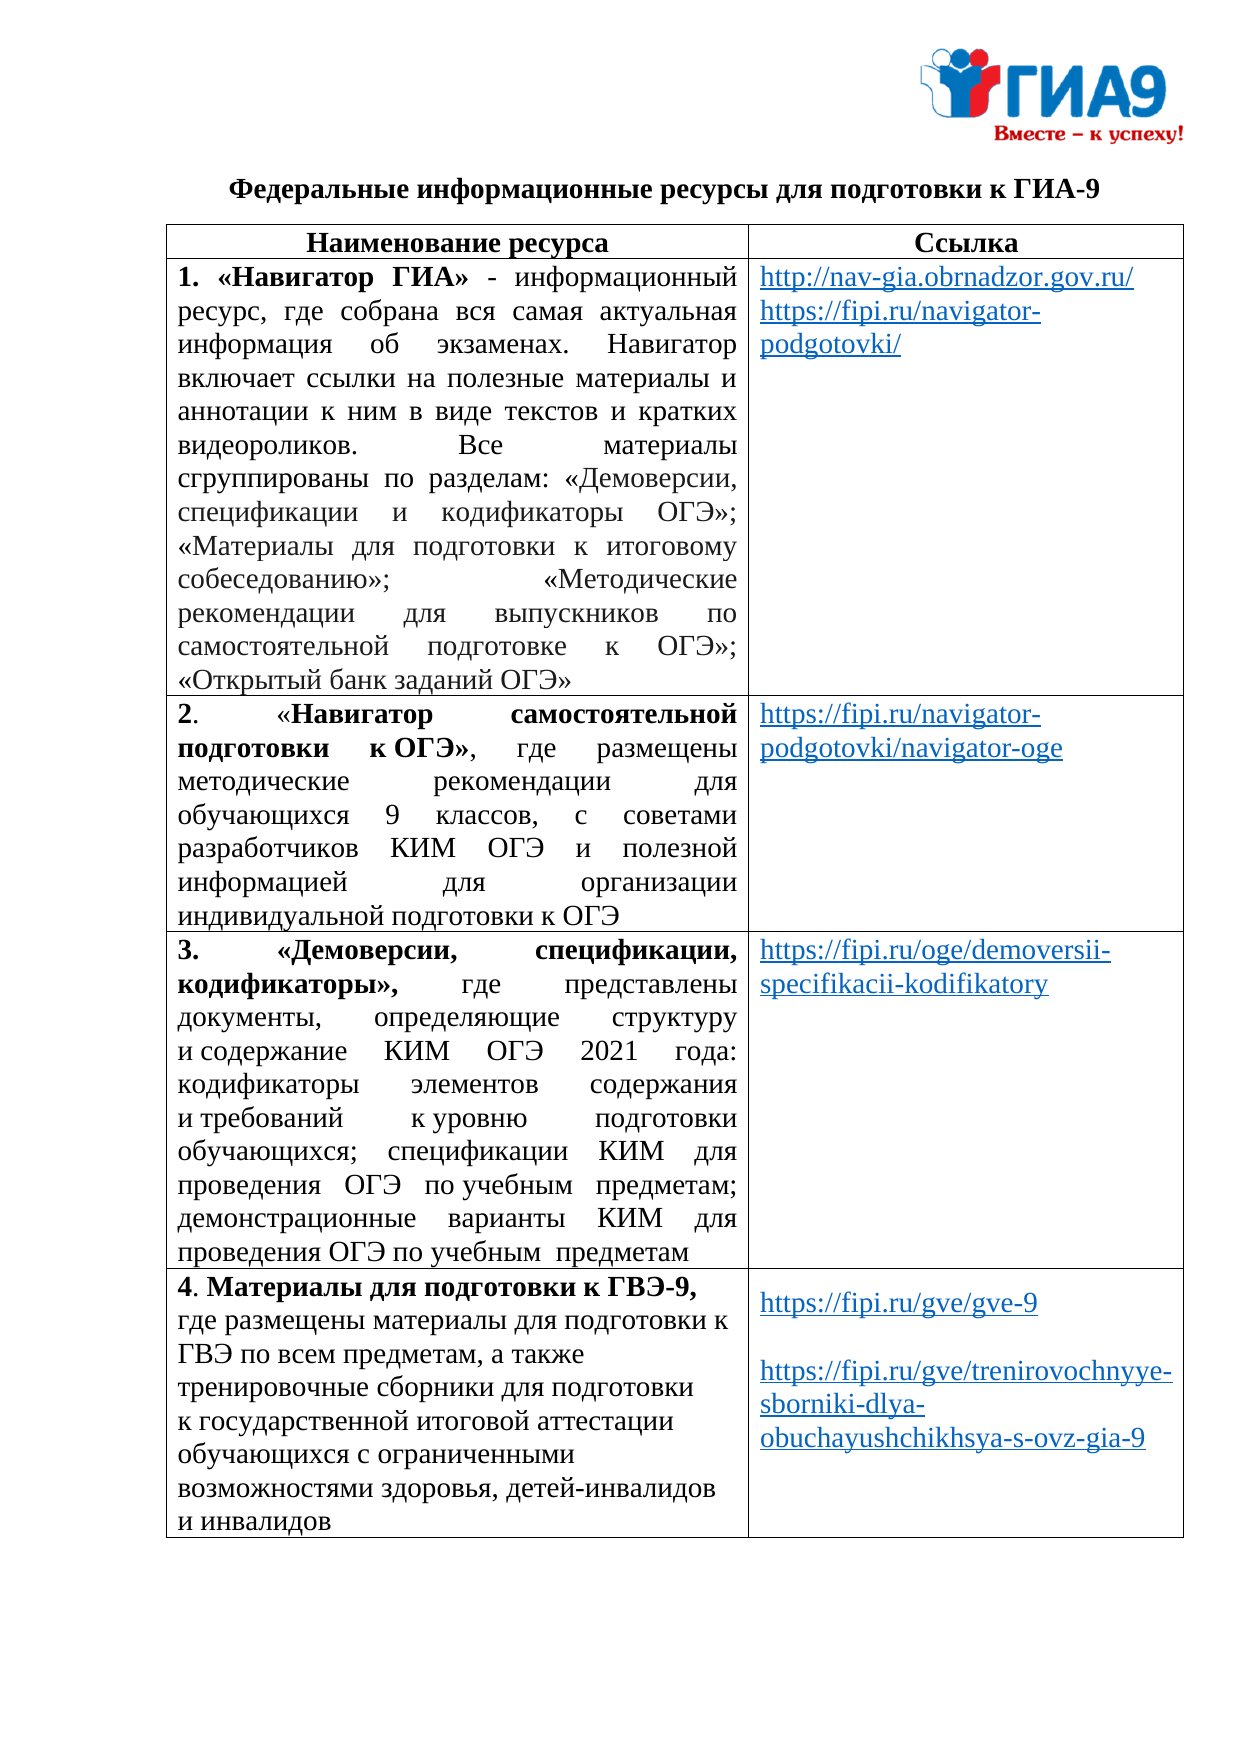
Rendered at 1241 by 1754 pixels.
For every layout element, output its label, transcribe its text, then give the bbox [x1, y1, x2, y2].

table_cell 3. «Демоверсии, спецификации, кодификаторы», где представлены документы, определяющие структуру и содержание КИМ ОГЭ 2021 года: кодификаторы элементов содержания и требований к уровню подготовки обучающихся; спецификации КИМ для проведения ОГЭ по учебным предметам; демонстрационные варианты КИМ для проведения ОГЭ по учебным предметам [167, 932, 748, 1268]
table_cell https://fipi.ru/navigator-podgotovki/navigator-oge [749, 696, 1183, 931]
table_header Ссылка [749, 225, 1183, 258]
table_cell http://nav-gia.obrnadzor.gov.ru/ https://fipi.ru/navigator-podgotovki/ [749, 259, 1183, 695]
picture [920, 48, 1196, 157]
table_header Наименование ресурса [167, 225, 748, 258]
table_cell 1. «Навигатор ГИА» - информационный ресурс, где собрана вся самая актуальная информация об экзаменах. Навигатор включает ссылки на полезные материалы и аннотации к ним в виде текстов и кратких видеороликов. Все материалы сгруппированы по разделам: «Демоверсии, спецификации и кодификаторы ОГЭ»; «Материалы для подготовки к итоговому собеседованию»; «Методические рекомендации для выпускников по самостоятельной подготовке к ОГЭ»; «Открытый банк заданий ОГЭ» [167, 259, 748, 695]
table_cell 4. Материалы для подготовки к ГВЭ-9, где размещены материалы для подготовки к ГВЭ по всем предметам, а также тренировочные сборники для подготовки к государственной итоговой аттестации обучающихся с ограниченными возможностями здоровья, детей-инвалидов и инвалидов [167, 1269, 748, 1537]
table_cell https://fipi.ru/gve/gve-9 https://fipi.ru/gve/trenirovochnyye-sborniki-dlya-obuchayushchikhsya-s-ovz-gia-9 [749, 1269, 1183, 1537]
table_cell 2. «Навигатор самостоятельной подготовки к ОГЭ», где размещены методические рекомендации для обучающихся 9 классов, с советами разработчиков КИМ ОГЭ и полезной информацией для организации индивидуальной подготовки к ОГЭ [167, 696, 748, 931]
text Федеральные информационные ресурсы для подготовки к ГИА-9 [177, 171, 1152, 204]
table_cell https://fipi.ru/oge/demoversii-specifikacii-kodifikatory [749, 932, 1183, 1268]
